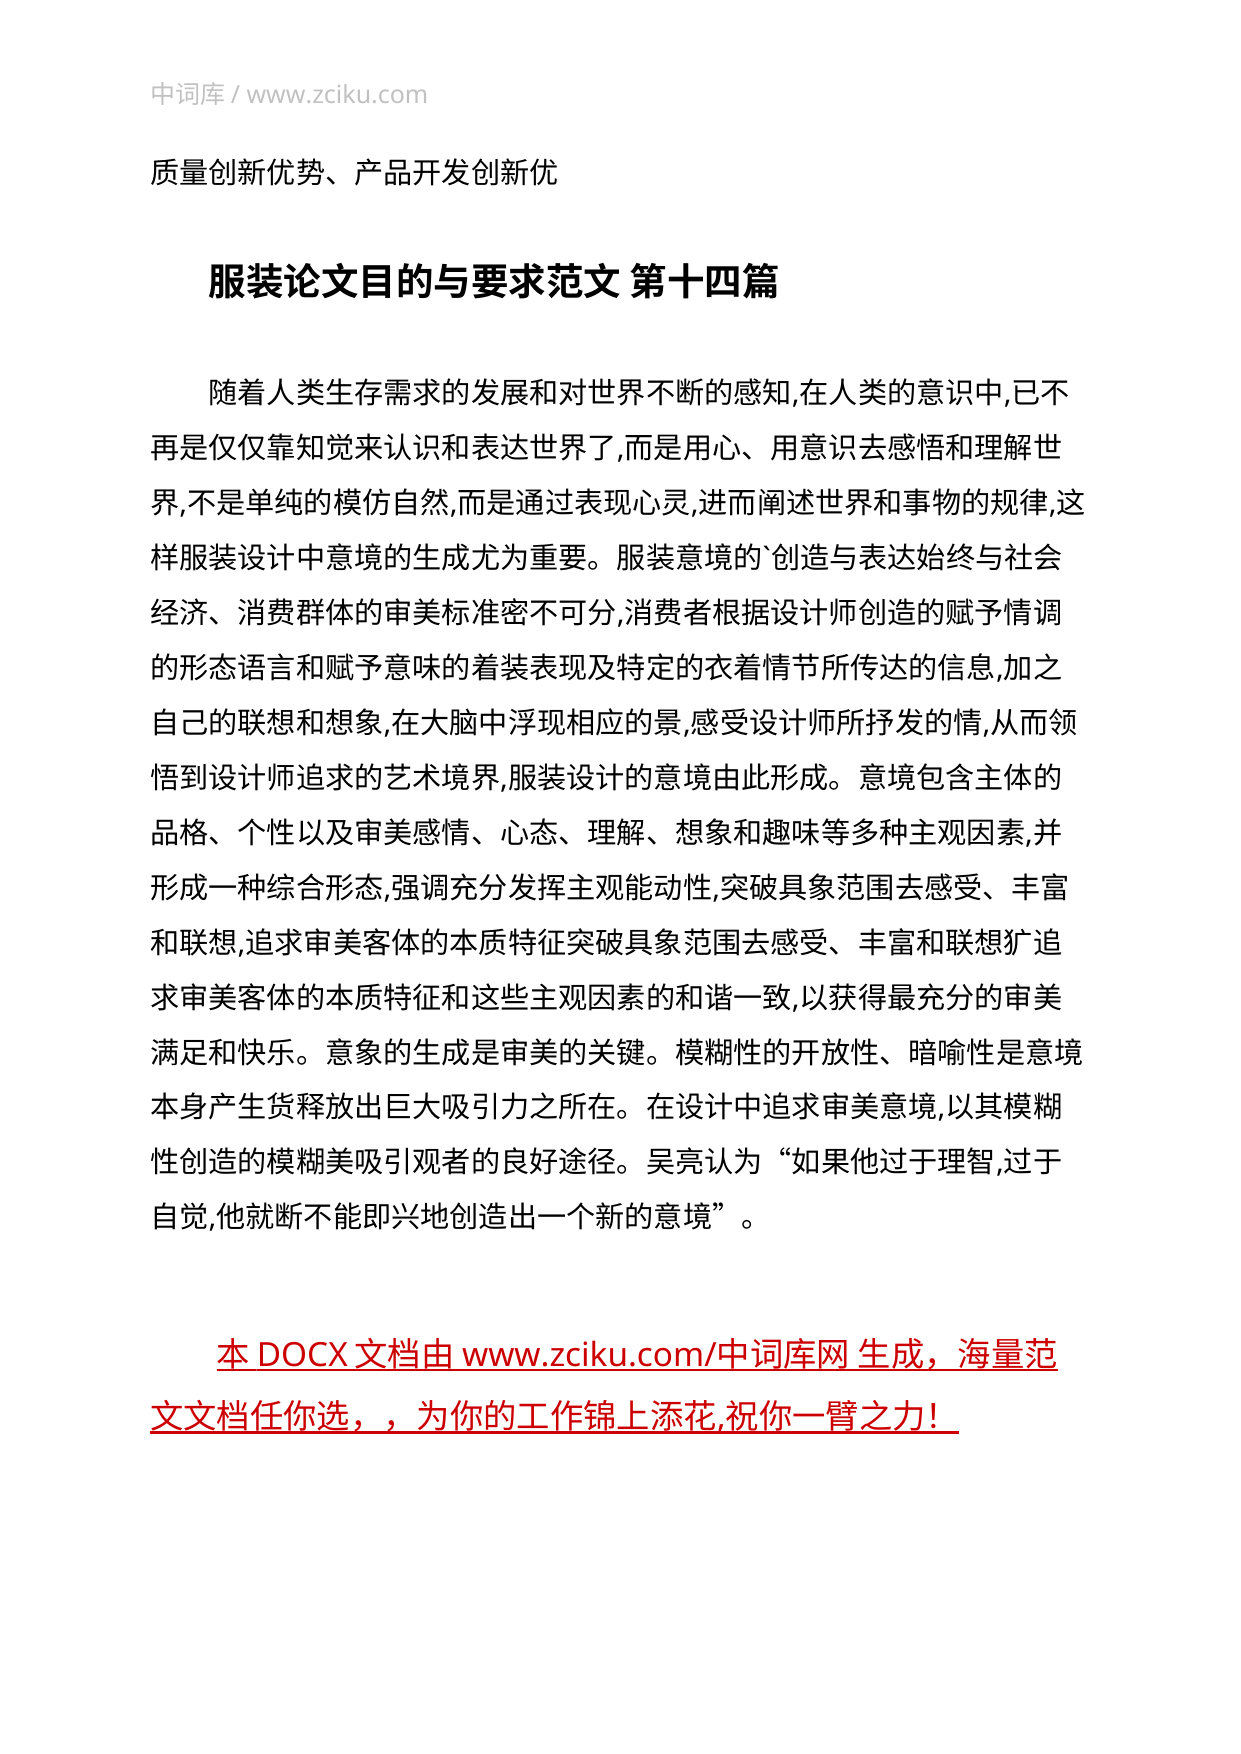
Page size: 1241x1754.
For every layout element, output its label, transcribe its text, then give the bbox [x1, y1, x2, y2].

text 随着人类生存需求的发展和对世界不断的感知,在人类的意识中,已不再是仅仅靠知觉来认识和表达世界了,而是用心、用意识去感悟和理解世界,不是单纯的模仿自然,而是通过表现心灵,进而阐述世界和事物的规律,这样服装设计中意境的生成尤为重要。服装意境的`创造与表达始终与社会经济、消费群体的审美标准密不可分,消费者根据设计师创造的赋予情调的形态语言和赋予意味的着装表现及特定的衣着情节所传达的信息,加之自己的联想和想象,在大脑中浮现相应的景,感受设计师所抒发的情,从而领悟到设计师追求的艺术境界,服装设计的意境由此形成。意境包含主体的品格、个性以及审美感情、心态、理解、想象和趣味等多种主观因素,并形成一种综合形态,强调充分发挥主观能动性,突破具象范围去感受、丰富和联想,追求审美客体的本质特征突破具象范围去感受、丰富和联想犷追求审美客体的本质特征和这些主观因素的和谐一致,以获得最充分的审美满足和快乐。意象的生成是审美的关键。模糊性的开放性、暗喻性是意境本身产生货释放出巨大吸引力之所在。在设计中追求审美意境,以其模糊性创造的模糊美吸引观者的良好途径。吴亮认为“如果他过于理智,过于自觉,他就断不能即兴地创造出一个新的意境”。 [150, 369, 1090, 1236]
text 服装论文目的与要求范文 第十四篇 [150, 252, 1090, 306]
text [150, 150, 1090, 192]
text 本DOCX文档由 www.zciku.com/中词库网 生成，海量范文文档任你选，，为你的工作锦上添花,祝你一臂之力！ [150, 1327, 1090, 1438]
